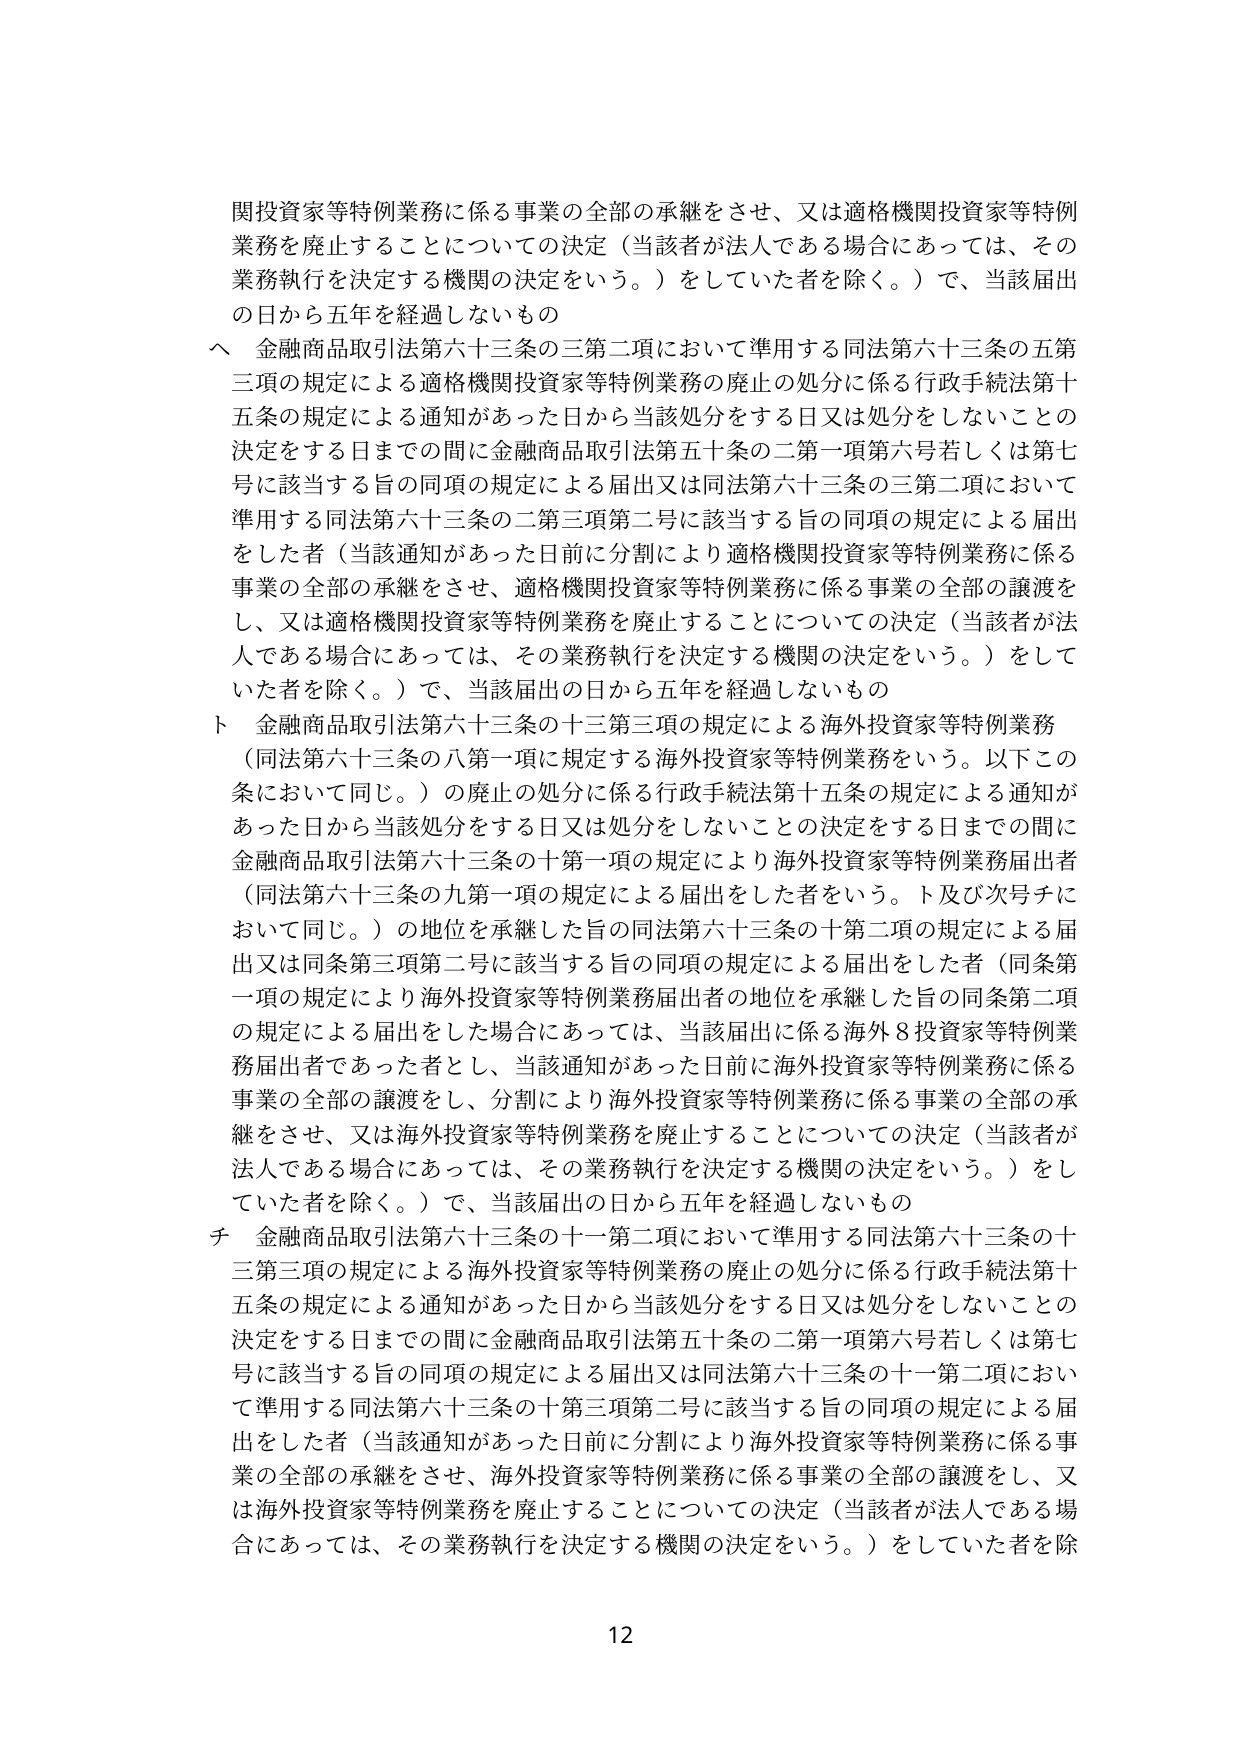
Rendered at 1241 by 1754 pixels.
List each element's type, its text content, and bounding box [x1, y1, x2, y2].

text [207, 194, 1079, 330]
text ヘ 金融商品取引法第六十三条の三第二項において準用する同法第六十三条の五第三項の規定による適格機関投資家等特例業務の廃止の処分に係る行政手続法第十五条の規定による通知があった日から当該処分をする日又は処分をしないことの決定をする日までの間に金融商品取引法第五十条の二第一項第六号若しくは第七号に該当する旨の同項の規定による届出又は同法第六十三条の三第二項において準用する同法第六十三条の二第三項第二号に該当する旨の同項の規定による届出をした者（当該通知があった日前に分割により適格機関投資家等特例業務に係る事業の全部の承継をさせ、適格機関投資家等特例業務に係る事業の全部の譲渡をし、又は適格機関投資家等特例業務を廃止することについての決定（当該者が法人である場合にあっては、その業務執行を決定する機関の決定をいう。）をしていた者を除く。）で、当該届出の日から五年を経過しないもの [207, 330, 1079, 706]
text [207, 1219, 1079, 1560]
text ト 金融商品取引法第六十三条の十三第三項の規定による海外投資家等特例業務（同法第六十三条の八第一項に規定する海外投資家等特例業務をいう。以下この条において同じ。）の廃止の処分に係る行政手続法第十五条の規定による通知があった日から当該処分をする日又は処分をしないことの決定をする日までの間に金融商品取引法第六十三条の十第一項の規定により海外投資家等特例業務届出者（同法第六十三条の九第一項の規定による届出をした者をいう。ト及び次号チにおいて同じ。）の地位を承継した旨の同法第六十三条の十第二項の規定による届出又は同条第三項第二号に該当する旨の同項の規定による届出をした者（同条第一項の規定により海外投資家等特例業務届出者の地位を承継した旨の同条第二項の規定による届出をした場合にあっては、当該届出に係る海外８投資家等特例業務届出者であった者とし、当該通知があった日前に海外投資家等特例業務に係る事業の全部の譲渡をし、分割により海外投資家等特例業務に係る事業の全部の承継をさせ、又は海外投資家等特例業務を廃止することについての決定（当該者が法人である場合にあっては、その業務執行を決定する機関の決定をいう。）をしていた者を除く。）で、当該届出の日から五年を経過しないもの [207, 706, 1079, 1219]
